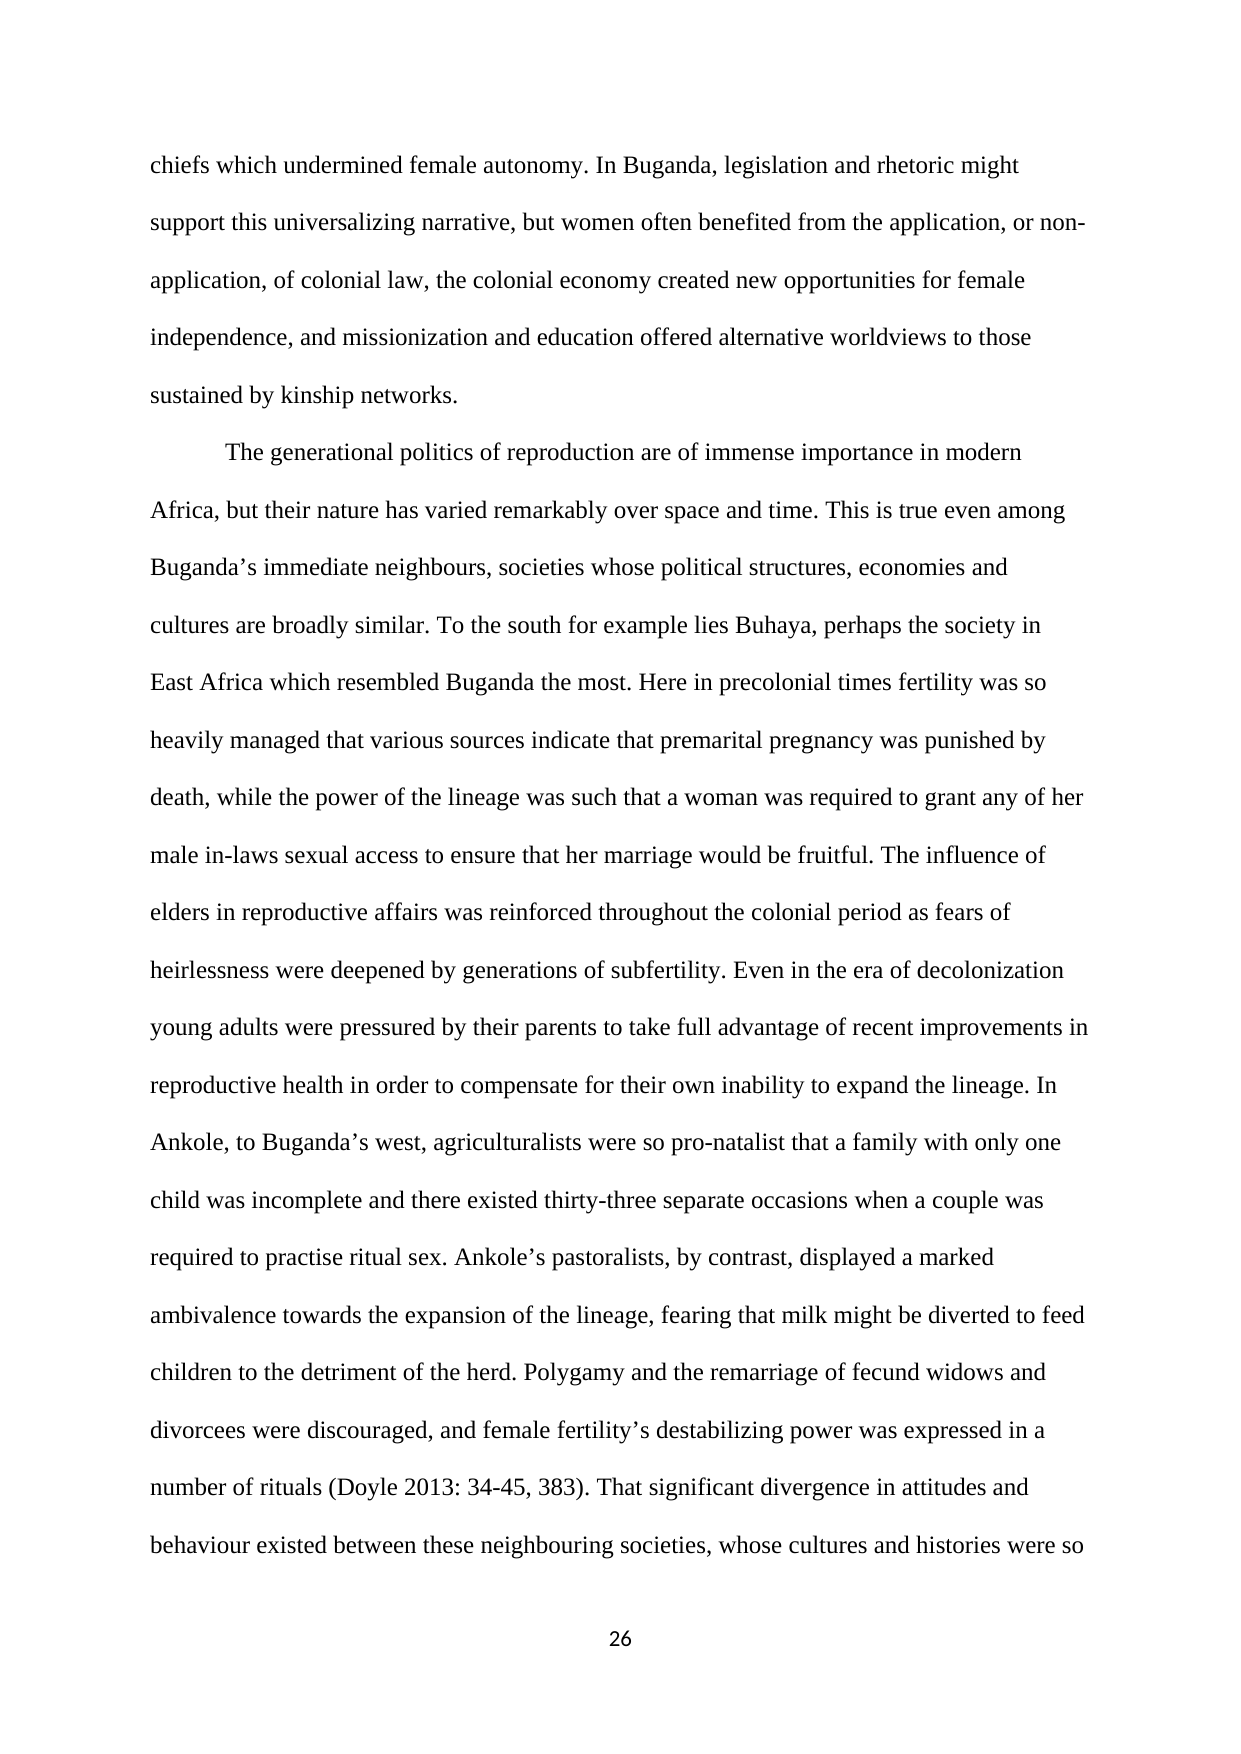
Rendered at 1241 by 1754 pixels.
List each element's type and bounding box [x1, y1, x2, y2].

text [150, 437, 1090, 1559]
text [150, 150, 1090, 409]
